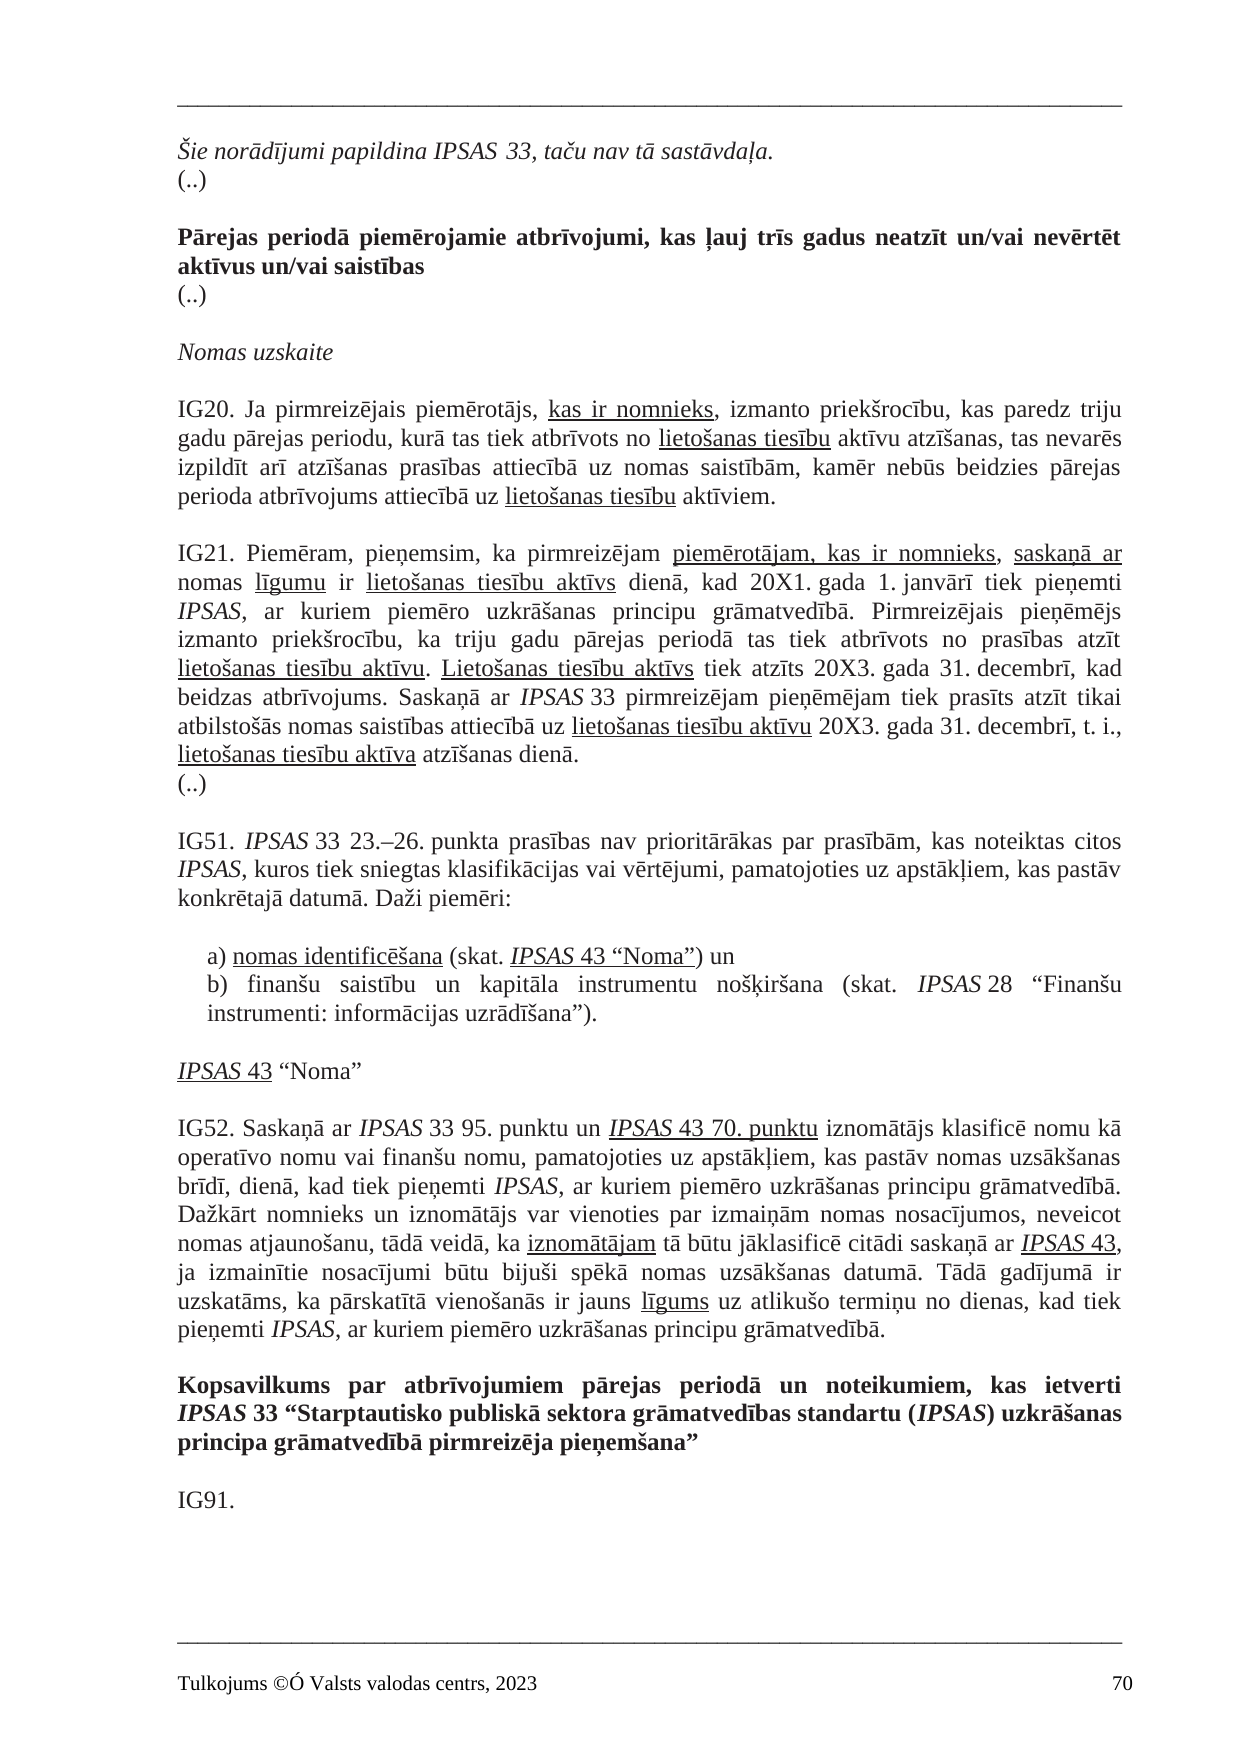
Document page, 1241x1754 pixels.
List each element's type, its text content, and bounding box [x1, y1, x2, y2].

text (..) [177, 164, 1122, 193]
text IPSAS 43 “Noma” [177, 1056, 1122, 1084]
text (..) [177, 279, 1122, 308]
text IG91. [177, 1485, 1122, 1513]
list a) nomas identificēšana (skat. IPSAS 43 “Noma”) un [207, 941, 1122, 969]
text Kopsavilkums par atbrīvojumiem pārejas periodā un noteikumiem, kas ietverti IPSAS 33 “Starptautisko publiskā sektora grāmatvedības standartu (IPSAS) uzkrāšanas principa grāmatvedībā pirmreizēja pieņemšana” [177, 1370, 1122, 1456]
list b) finanšu saistību un kapitāla instrumentu nošķiršana (skat. IPSAS 28 “Finanšu instrumenti: informācijas uzrādīšana”). [207, 969, 1122, 1027]
text IG52. Saskaņā ar IPSAS 33 95. punktu un IPSAS 43 70. punktu iznomātājs klasificē nomu kā operatīvo nomu vai finanšu nomu, pamatojoties uz apstākļiem, kas pastāv nomas uzsākšanas brīdī, dienā, kad tiek pieņemti IPSAS, ar kuriem piemēro uzkrāšanas principu grāmatvedībā. Dažkārt nomnieks un iznomātājs var vienoties par izmaiņām nomas nosacījumos, neveicot nomas atjaunošanu, tādā veidā, ka iznomātājam tā būtu jāklasificē citādi saskaņā ar IPSAS 43, ja izmainītie nosacījumi būtu bijuši spēkā nomas uzsākšanas datumā. Tādā gadījumā ir uzskatāms, ka pārskatītā vienošanās ir jauns līgums uz atlikušo termiņu no dienas, kad tiek pieņemti IPSAS, ar kuriem piemēro uzkrāšanas principu grāmatvedībā. [177, 1113, 1122, 1343]
text IG51. IPSAS 33 23.–26. punkta prasības nav prioritārākas par prasībām, kas noteiktas citos IPSAS, kuros tiek sniegtas klasifikācijas vai vērtējumi, pamatojoties uz apstākļiem, kas pastāv konkrētajā datumā. Daži piemēri: [177, 826, 1122, 912]
text IG21. Piemēram, pieņemsim, ka pirmreizējam piemērotājam, kas ir nomnieks, saskaņā ar nomas līgumu ir lietošanas tiesību aktīvs dienā, kad 20X1. gada 1. janvārī tiek pieņemti IPSAS, ar kuriem piemēro uzkrāšanas principu grāmatvedībā. Pirmreizējais pieņēmējs izmanto priekšrocību, ka triju gadu pārejas periodā tas tiek atbrīvots no prasības atzīt lietošanas tiesību aktīvu. Lietošanas tiesību aktīvs tiek atzīts 20X3. gada 31. decembrī, kad beidzas atbrīvojums. Saskaņā ar IPSAS 33 pirmreizējam pieņēmējam tiek prasīts atzīt tikai atbilstošās nomas saistības attiecībā uz lietošanas tiesību aktīvu 20X3. gada 31. decembrī, t. i., lietošanas tiesību aktīva atzīšanas dienā. [177, 538, 1122, 768]
text Pārejas periodā piemērojamie atbrīvojumi, kas ļauj trīs gadus neatzīt un/vai nevērtēt aktīvus un/vai saistības [177, 222, 1122, 279]
text (..) [177, 768, 1122, 797]
text Šie norādījumi papildina IPSAS 33, taču nav tā sastāvdaļa. [177, 136, 1122, 164]
text Nomas uzskaite [177, 337, 1122, 366]
text IG20. Ja pirmreizējais piemērotājs, kas ir nomnieks, izmanto priekšrocību, kas paredz triju gadu pārejas periodu, kurā tas tiek atbrīvots no lietošanas tiesību aktīvu atzīšanas, tas nevarēs izpildīt arī atzīšanas prasības attiecībā uz nomas saistībām, kamēr nebūs beidzies pārejas perioda atbrīvojums attiecībā uz lietošanas tiesību aktīviem. [177, 394, 1122, 509]
